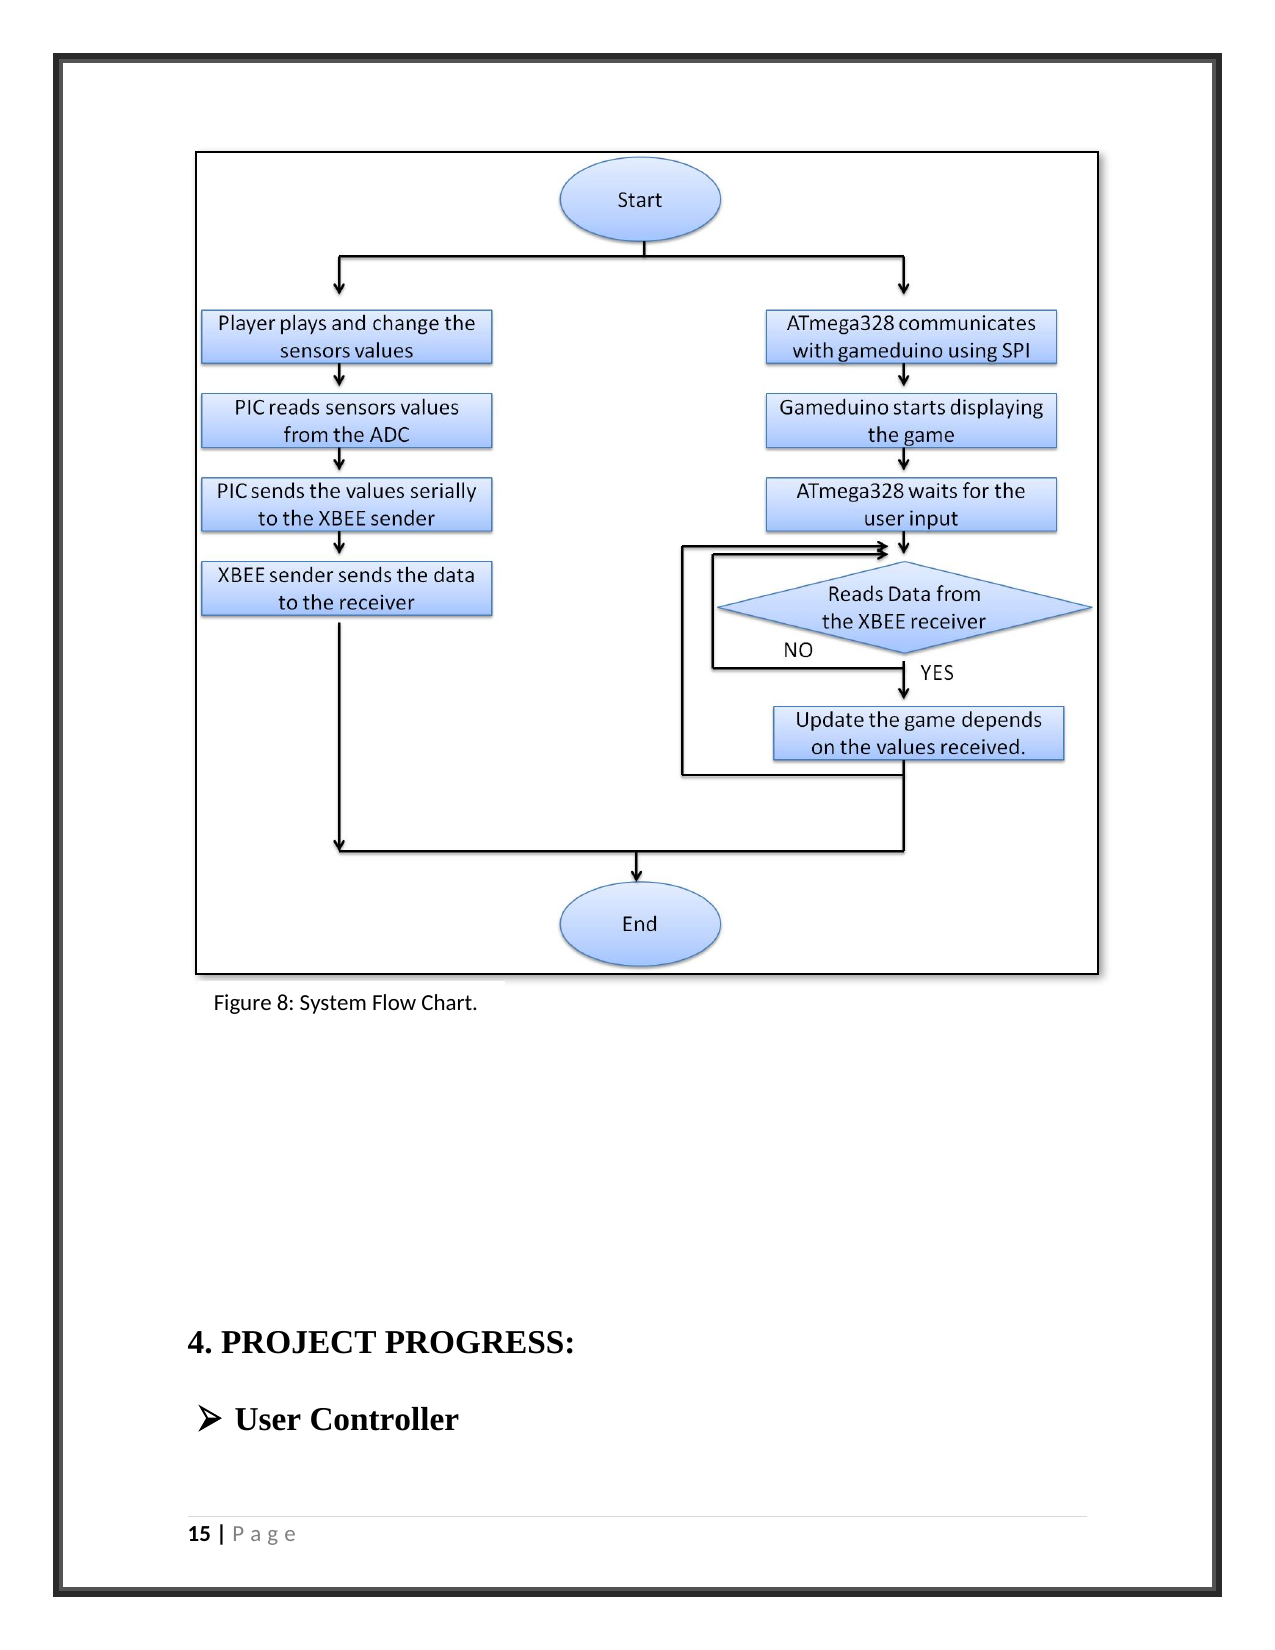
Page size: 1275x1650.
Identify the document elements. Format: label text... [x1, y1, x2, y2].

list User Controller [197, 1399, 1087, 1437]
picture [197, 153, 1097, 973]
text 4. PROJECT PROGRESS: [187, 1322, 1087, 1361]
